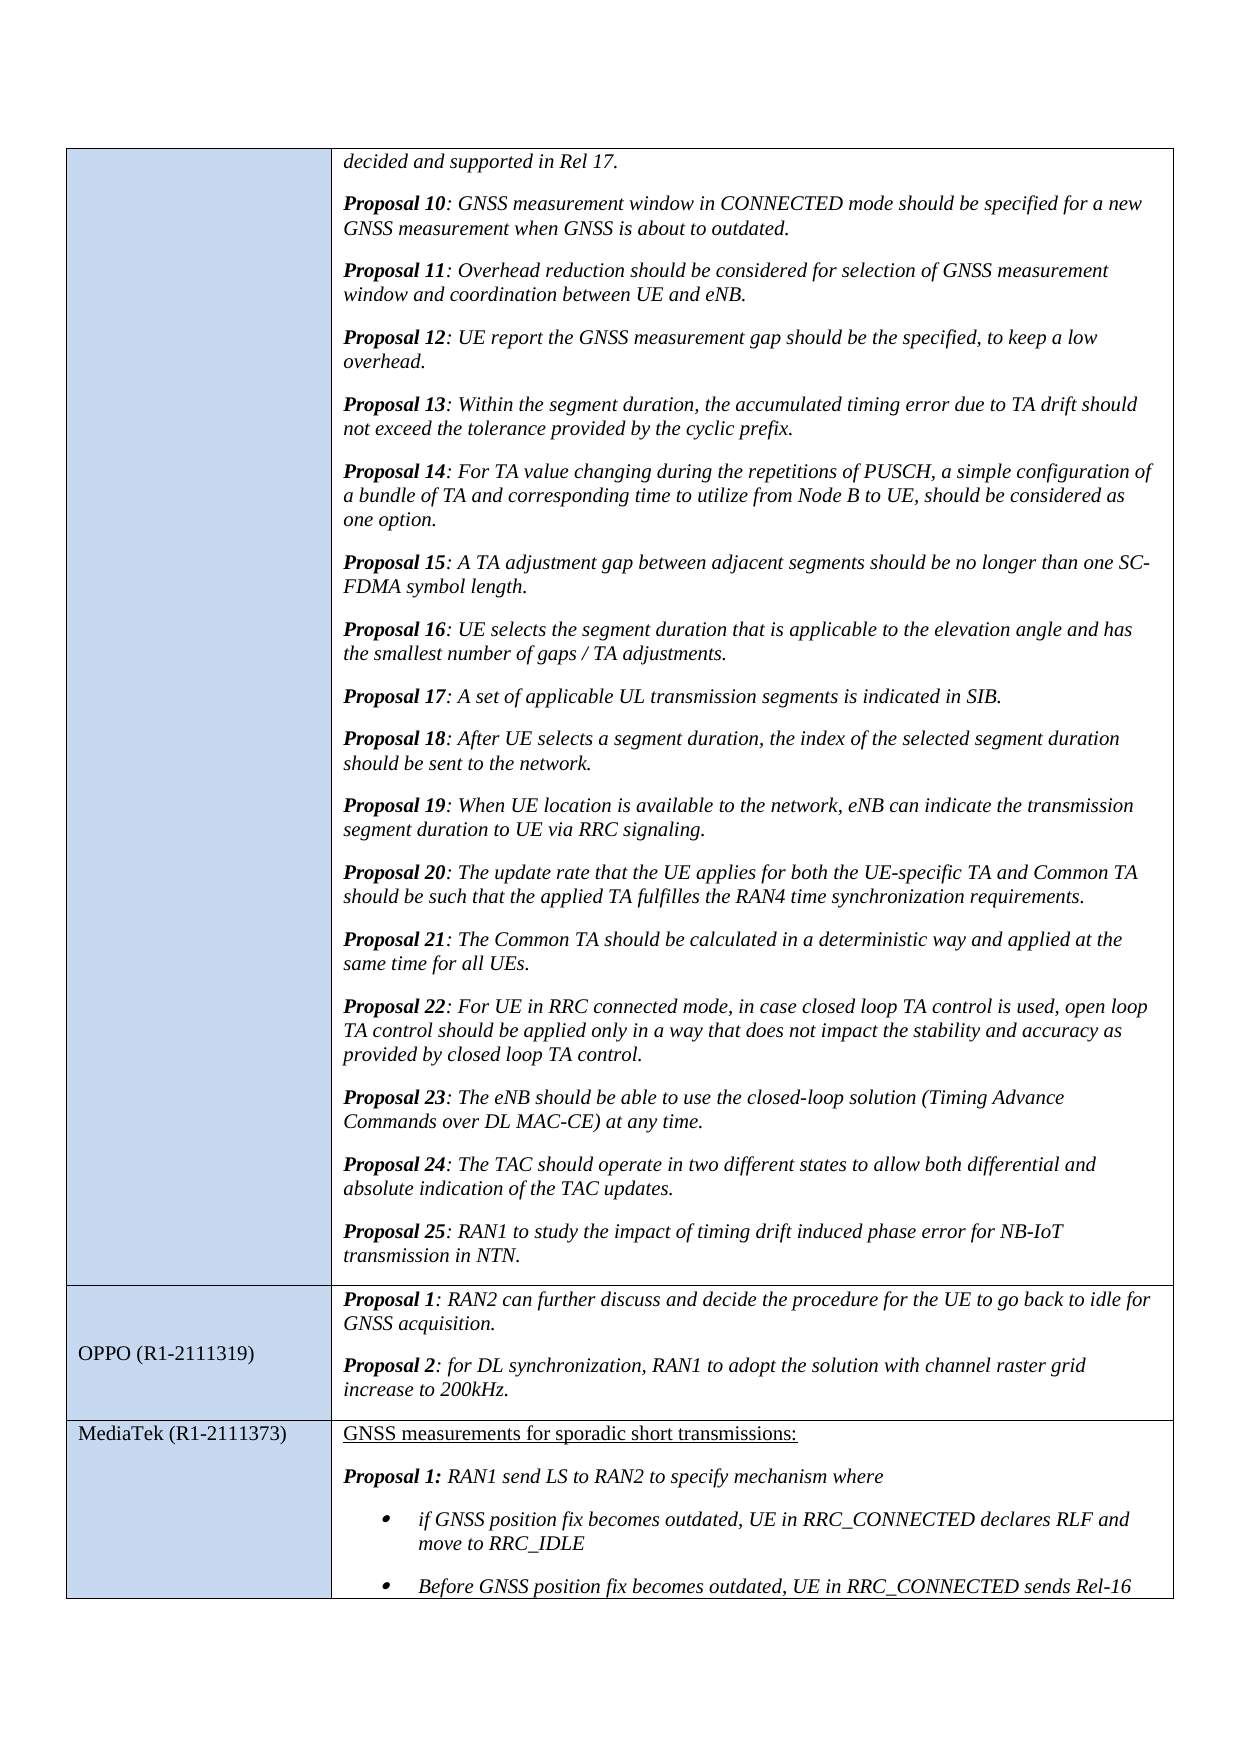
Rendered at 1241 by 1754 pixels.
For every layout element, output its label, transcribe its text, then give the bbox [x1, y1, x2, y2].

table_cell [332, 1421, 1173, 1598]
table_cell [332, 149, 1173, 1285]
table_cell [67, 149, 331, 1285]
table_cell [67, 1421, 331, 1598]
table_cell OPPO (R1-2111319) [67, 1286, 331, 1420]
table_cell Proposal 1: RAN2 can further discuss and decide the procedure for the UE to go back to idle for GNSS acquisition. Proposal 2: for DL synchronization, RAN1 to adopt the solution with channel raster grid increase to 200kHz. [332, 1286, 1173, 1420]
